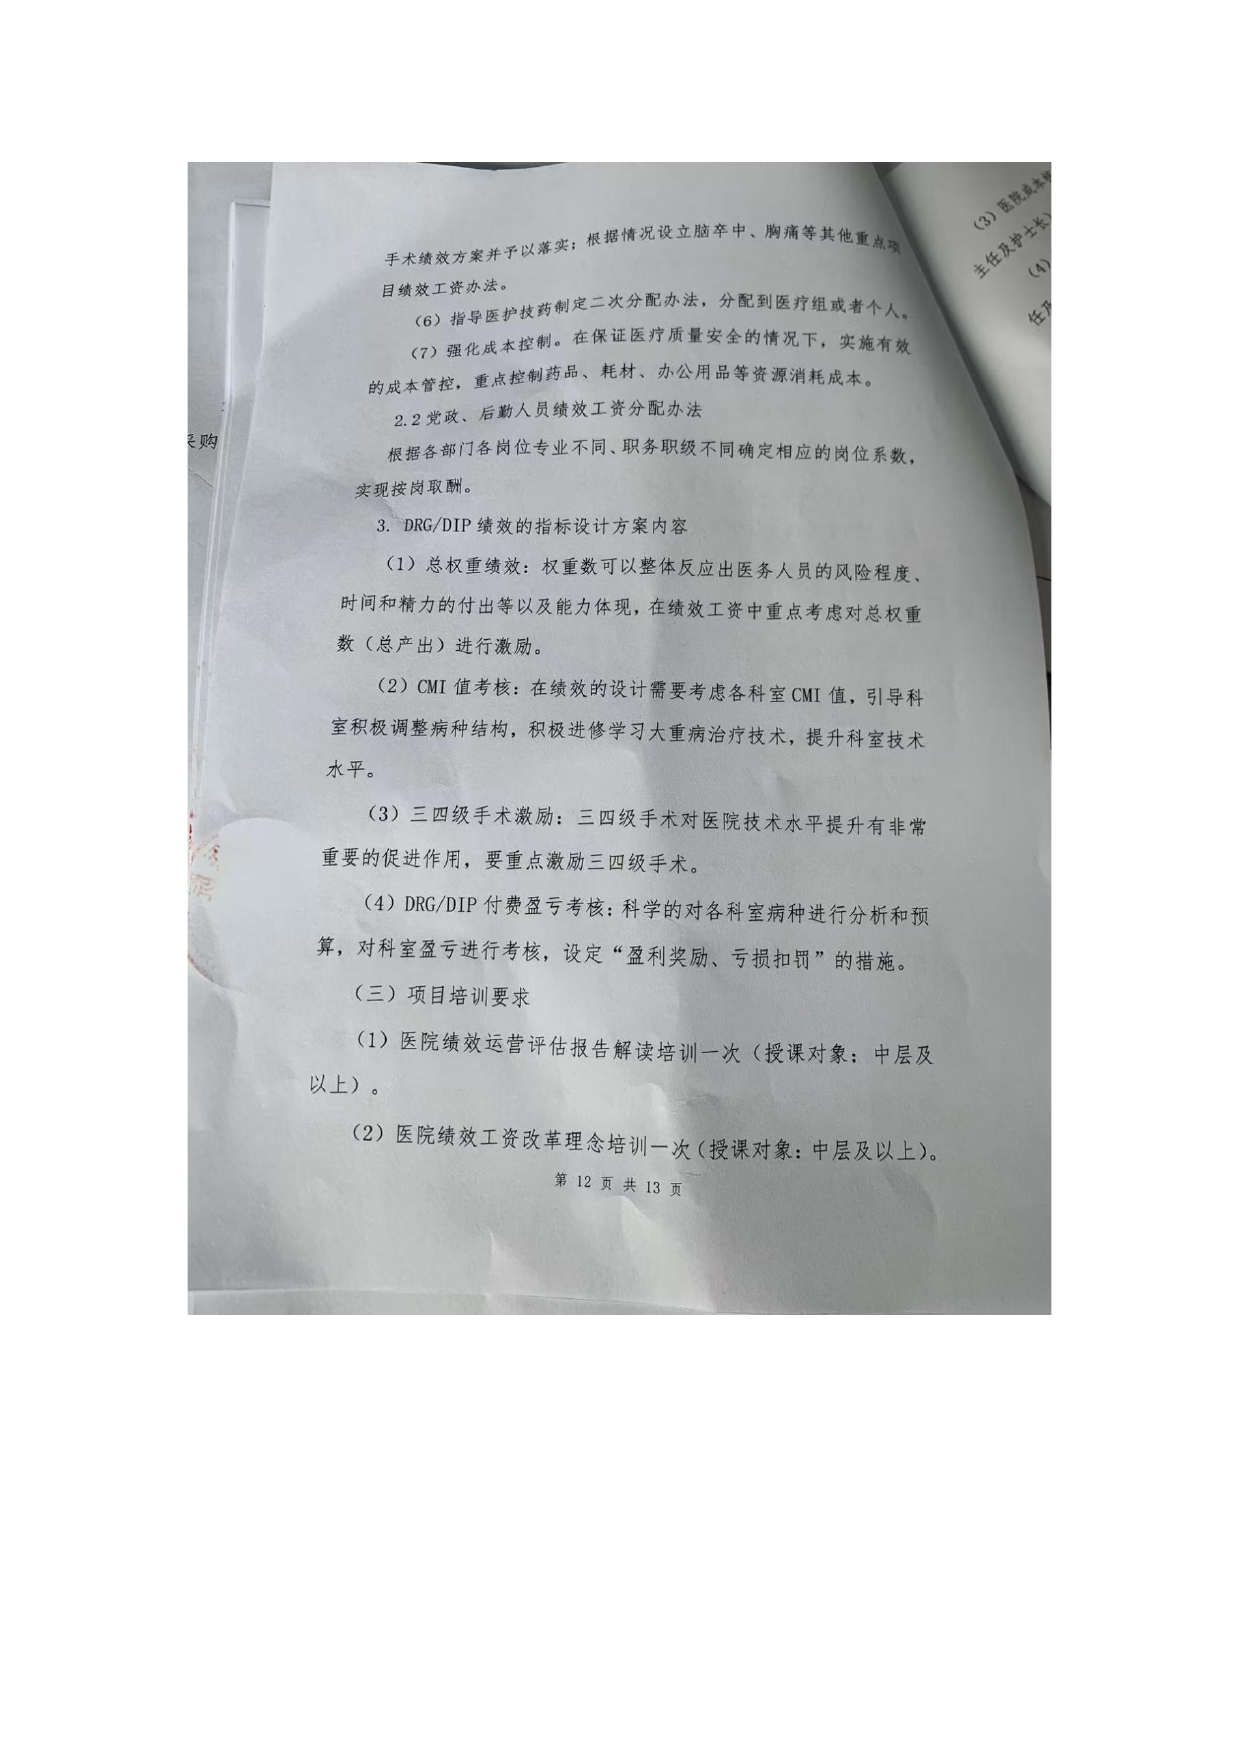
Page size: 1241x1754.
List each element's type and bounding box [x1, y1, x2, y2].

picture [187, 162, 1052, 1315]
